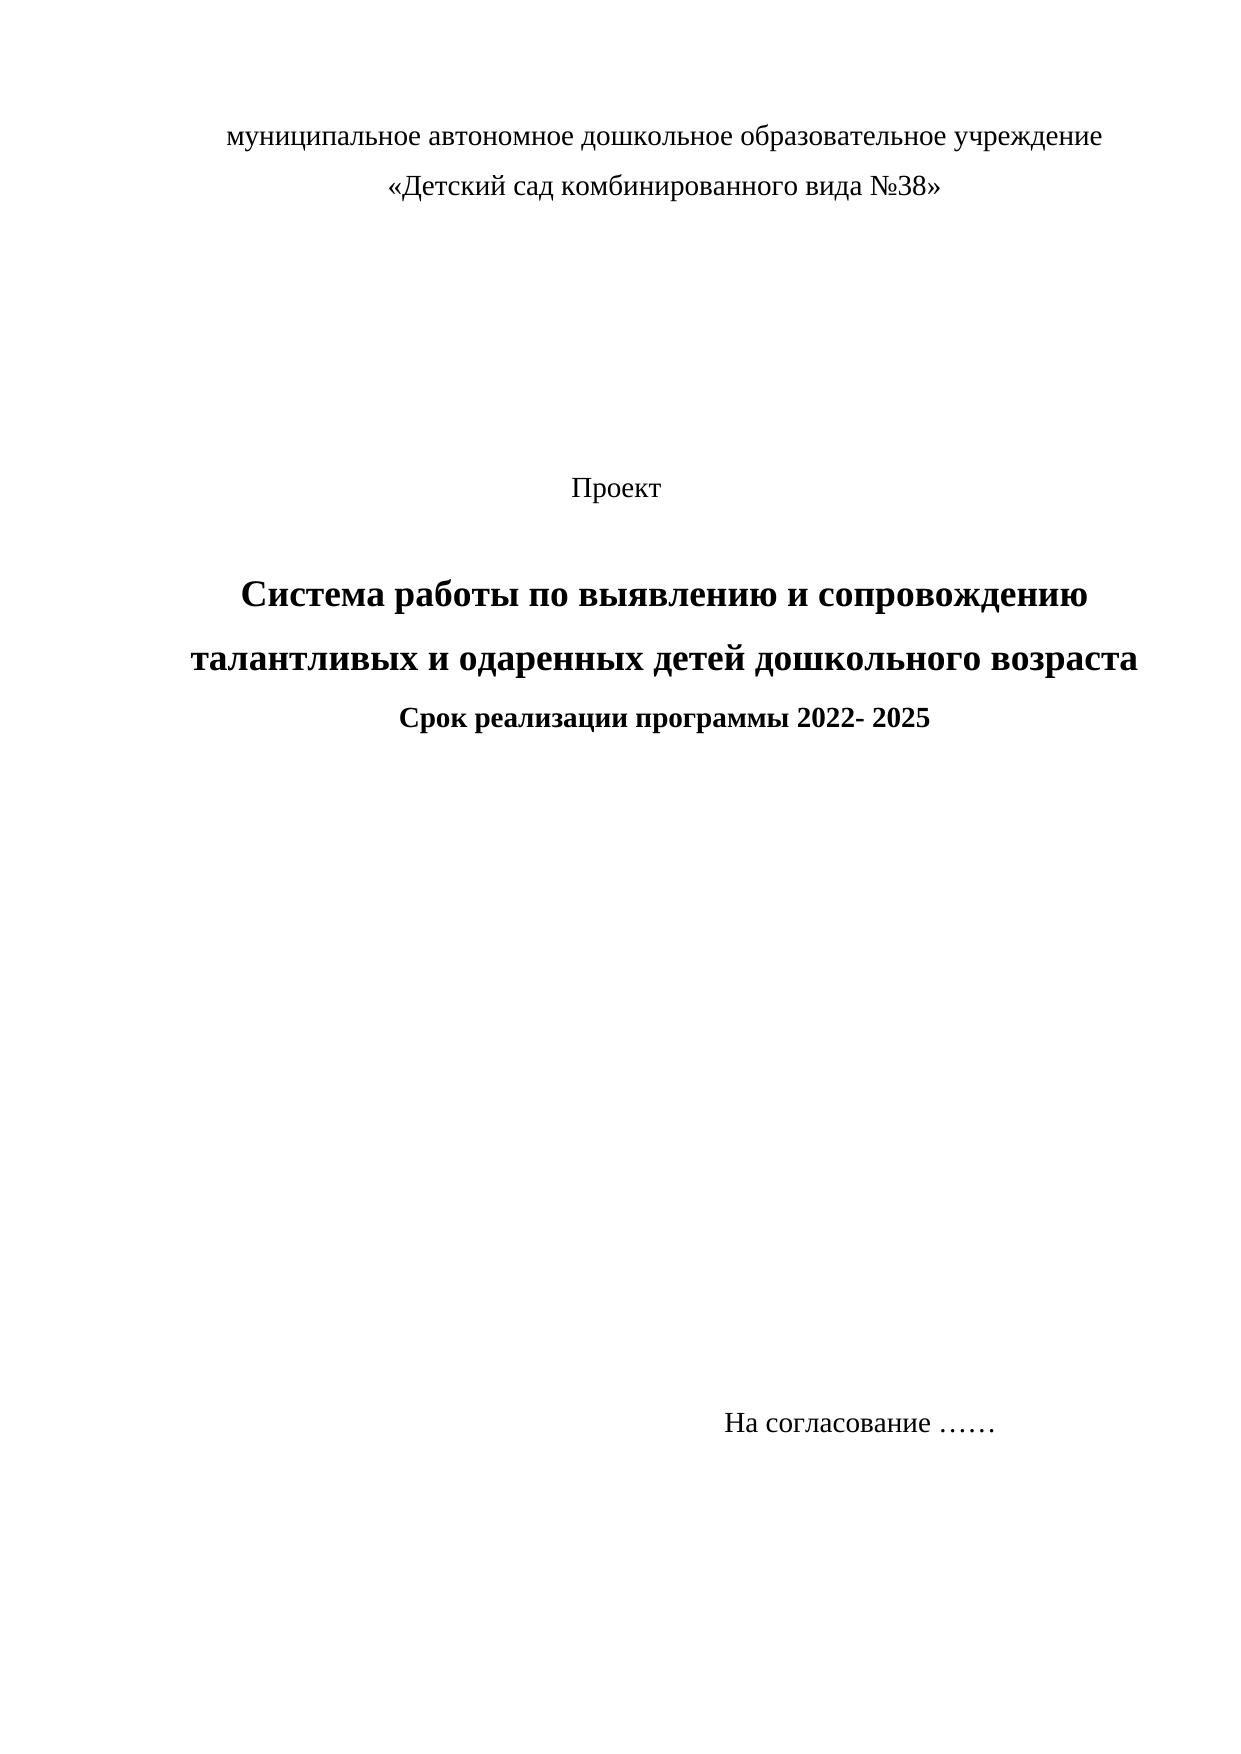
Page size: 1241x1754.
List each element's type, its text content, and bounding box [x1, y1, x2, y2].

text Проект [177, 470, 1152, 504]
text Срок реализации программы 2022- 2025 [177, 700, 1152, 734]
text Система работы по выявлению и сопровождению талантливых и одаренных детей дошкольного возраста [177, 571, 1152, 679]
text На согласование …… [177, 1405, 1152, 1438]
text муниципальное автономное дошкольное образовательное учреждение «Детский сад комбинированного вида №38» [177, 118, 1152, 202]
